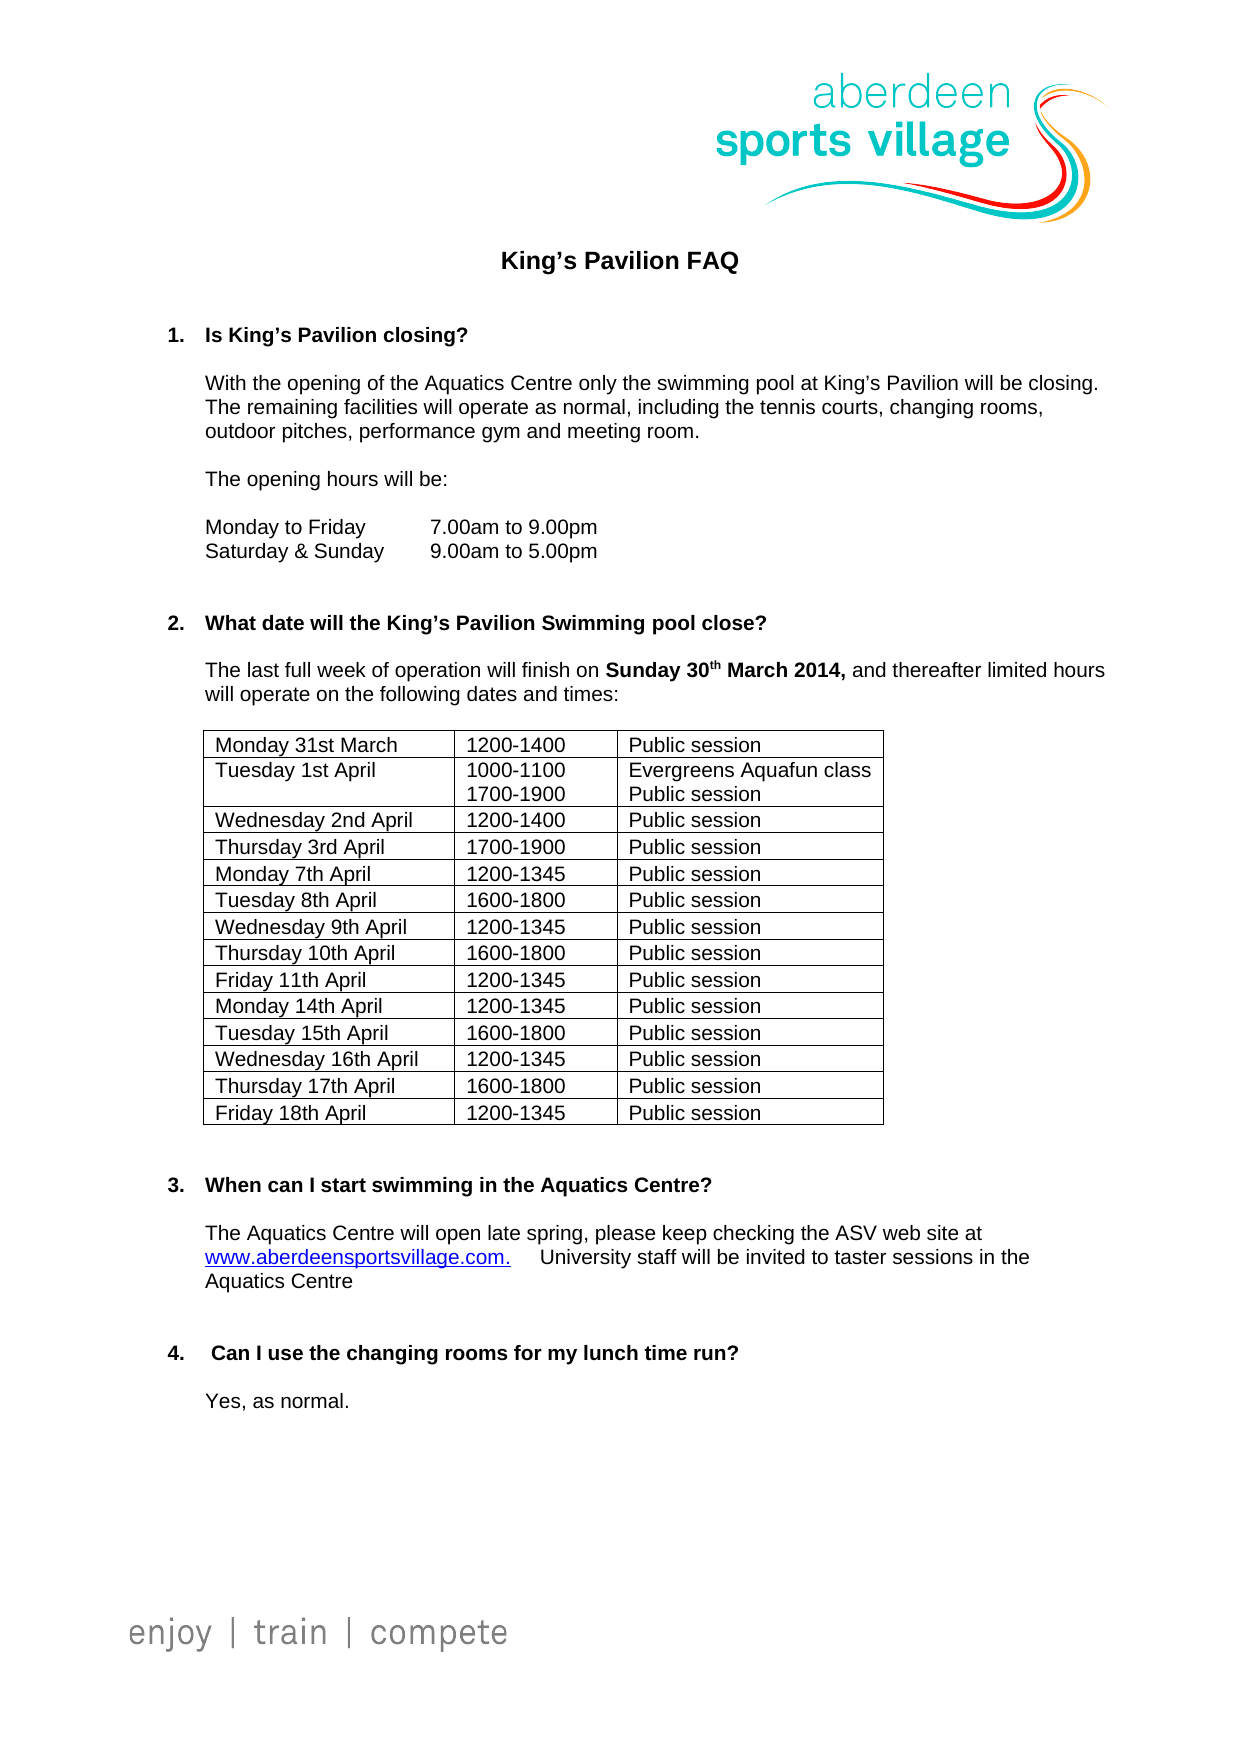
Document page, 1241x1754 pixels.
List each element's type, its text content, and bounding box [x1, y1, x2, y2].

table_cell Evergreens Aquafun class Public session [618, 758, 883, 806]
table_cell Public session [618, 860, 883, 885]
table_cell Wednesday 16th April [204, 1046, 454, 1071]
table_cell Tuesday 15th April [204, 1019, 454, 1045]
table_cell Monday 7th April [204, 860, 454, 885]
table_cell Wednesday 9th April [204, 913, 454, 938]
list Can I use the changing rooms for my lunch time run? [167, 1341, 1110, 1365]
text King’s Pavilion FAQ [130, 246, 1110, 275]
table_cell Public session [618, 993, 883, 1018]
table_cell 1200-1345 [455, 993, 617, 1018]
list Yes, as normal. [205, 1389, 1110, 1413]
table_cell Tuesday 8th April [204, 886, 454, 912]
list Monday to Friday 7.00am to 9.00pm [205, 514, 1110, 538]
table_cell Wednesday 2nd April [204, 807, 454, 832]
list Is King’s Pavilion closing? [167, 323, 1110, 347]
list Saturday & Sunday 9.00am to 5.00pm [205, 538, 1110, 562]
table_cell 1200-1345 [455, 1099, 617, 1124]
list When can I start swimming in the Aquatics Centre? [167, 1173, 1110, 1197]
table_cell Monday 14th April [204, 993, 454, 1018]
table_cell Public session [618, 833, 883, 859]
table_cell Public session [618, 807, 883, 832]
list The last full week of operation will finish on Sunday 30th March 2014, and thereafter limited hours will operate on the following dates and times: [205, 658, 1110, 706]
picture [129, 1617, 507, 1652]
table_cell Thursday 3rd April [204, 833, 454, 859]
table_cell 1000-1100 1700-1900 [455, 758, 617, 806]
list What date will the King’s Pavilion Swimming pool close? [167, 610, 1110, 634]
table_header 1200-1400 [455, 731, 617, 757]
table_cell Public session [618, 1019, 883, 1045]
picture [716, 73, 1111, 223]
list The opening hours will be: [205, 467, 1110, 491]
table_cell Tuesday 1st April [204, 758, 454, 806]
table_cell Friday 11th April [204, 966, 454, 992]
table_cell 1200-1345 [455, 860, 617, 885]
list The Aquatics Centre will open late spring, please keep checking the ASV web site at www.aberdeensportsvillage.com. University staff will be invited to taster sessions in the Aquatics Centre [205, 1221, 1110, 1293]
table_cell 1600-1800 [455, 1072, 617, 1098]
table_cell Public session [618, 940, 883, 965]
table_cell 1200-1345 [455, 1046, 617, 1071]
table_cell Public session [618, 966, 883, 992]
table_cell 1600-1800 [455, 940, 617, 965]
table_cell Public session [618, 886, 883, 912]
list With the opening of the Aquatics Centre only the swimming pool at King’s Pavilion will be closing. The remaining facilities will operate as normal, including the tennis courts, changing rooms, outdoor pitches, performance gym and meeting room. [205, 371, 1110, 443]
table_cell 1600-1800 [455, 1019, 617, 1045]
table_cell 1700-1900 [455, 833, 617, 859]
table_cell 1200-1345 [455, 966, 617, 992]
table_cell Public session [618, 1072, 883, 1098]
table_cell Thursday 10th April [204, 940, 454, 965]
table_cell Thursday 17th April [204, 1072, 454, 1098]
table_cell Public session [618, 913, 883, 938]
table_cell 1200-1345 [455, 913, 617, 938]
table_cell Public session [618, 1046, 883, 1071]
table_cell 1600-1800 [455, 886, 617, 912]
table_header Public session [618, 731, 883, 757]
table_cell Public session [618, 1099, 883, 1124]
table_cell Friday 18th April [204, 1099, 454, 1124]
table_header Monday 31st March [204, 731, 454, 757]
table_cell 1200-1400 [455, 807, 617, 832]
